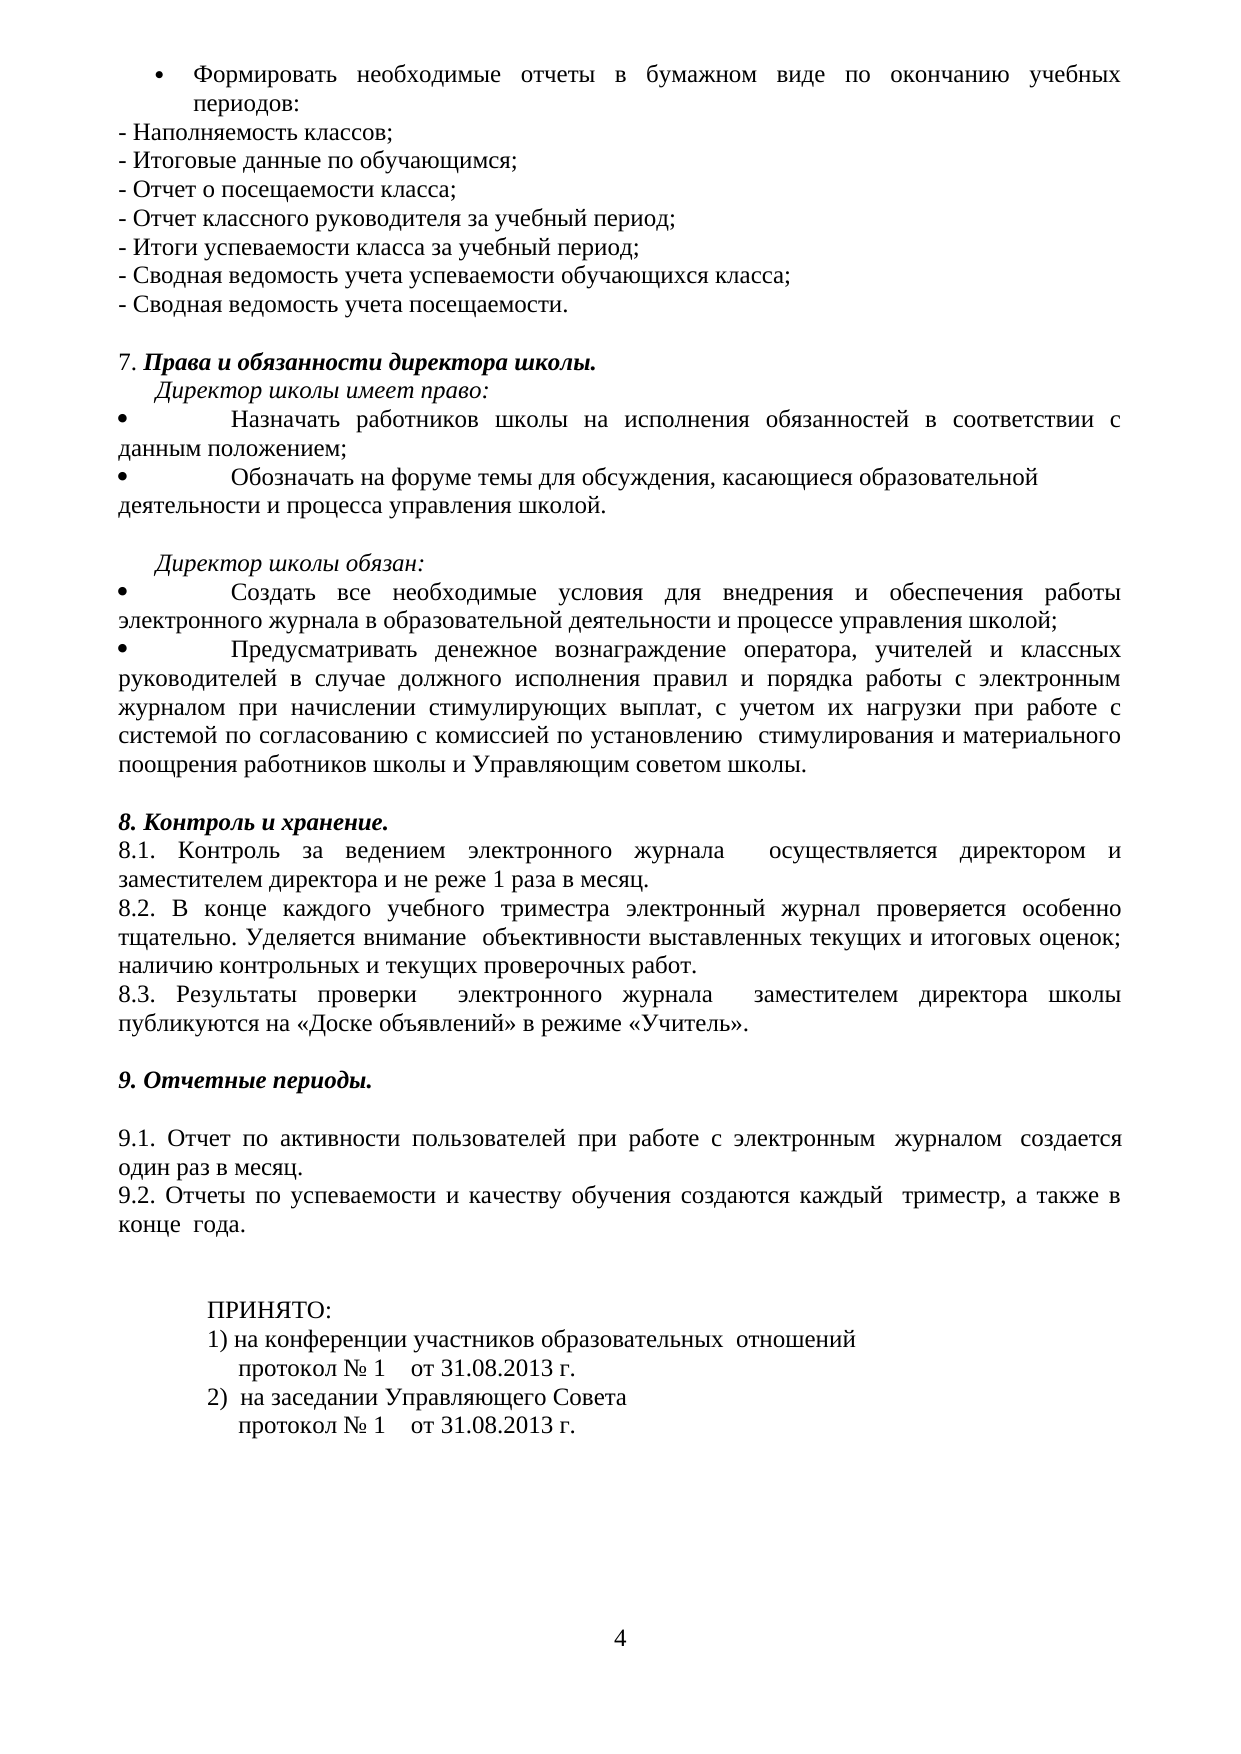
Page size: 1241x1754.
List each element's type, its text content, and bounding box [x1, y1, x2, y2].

text 1) на конференции участников образовательных отношений [118, 1324, 1122, 1353]
list Обозначать на форуме темы для обсуждения, касающиеся образовательной деятельности и процесса управления школой. [118, 462, 1122, 548]
text протокол № 1 от 31.08.2013 г. [118, 1353, 1122, 1382]
text Принято: [118, 1295, 1122, 1324]
text 8. Контроль и хранение. [118, 807, 1122, 835]
text 9. Отчетные периоды. [118, 1065, 1122, 1094]
text Директор школы обязан: [118, 548, 1122, 577]
text - Отчет классного руководителя за учебный период; [118, 203, 1122, 232]
text 8.1. Контроль за ведением электронного журнала осуществляется директором и заместителем директора и не реже 1 раза в месяц. [118, 835, 1122, 893]
text протокол № 1 от 31.08.2013 г. [118, 1410, 1122, 1439]
text 2) на заседании Управляющего Совета [118, 1382, 1122, 1410]
text Директор школы имеет право: [118, 375, 1122, 404]
text 7. Права и обязанности директора школы. [118, 347, 1122, 375]
text - Итоговые данные по обучающимся; [118, 145, 1122, 174]
text - Сводная ведомость учета посещаемости. [118, 289, 1122, 318]
text 9.2. Отчеты по успеваемости и качеству обучения создаются каждый триместр, а также в конце года. [118, 1180, 1122, 1238]
text 9.1. Отчет по активности пользователей при работе с электронным журналом создается один раз в месяц. [118, 1123, 1122, 1180]
text - Отчет о посещаемости класса; [118, 174, 1122, 203]
list Предусматривать денежное вознаграждение оператора, учителей и классных руководителей в случае должного исполнения правил и порядка работы с электронным журналом при начислении стимулирующих выплат, с учетом их нагрузки при работе с системой по согласованию с комиссией по установлению стимулирования и материального поощрения работников школы и Управляющим советом школы. [118, 634, 1122, 778]
text - Итоги успеваемости класса за учебный период; [118, 232, 1122, 260]
text 8.2. В конце каждого учебного триместра электронный журнал проверяется особенно тщательно. Уделяется внимание объективности выставленных текущих и итоговых оценок; наличию контрольных и текущих проверочных работ. [118, 893, 1122, 979]
text - Сводная ведомость учета успеваемости обучающихся класса; [118, 260, 1122, 289]
list Формировать необходимые отчеты в бумажном виде по окончанию учебных периодов: [156, 59, 1122, 117]
list Создать все необходимые условия для внедрения и обеспечения работы электронного журнала в образовательной деятельности и процессе управления школой; [118, 577, 1122, 634]
list Назначать работников школы на исполнения обязанностей в соответствии с данным положением; [118, 404, 1122, 462]
text 8.3. Результаты проверки электронного журнала заместителем директора школы публикуются на «Доске объявлений» в режиме «Учитель». [118, 979, 1122, 1037]
text - Наполняемость классов; [118, 117, 1122, 145]
